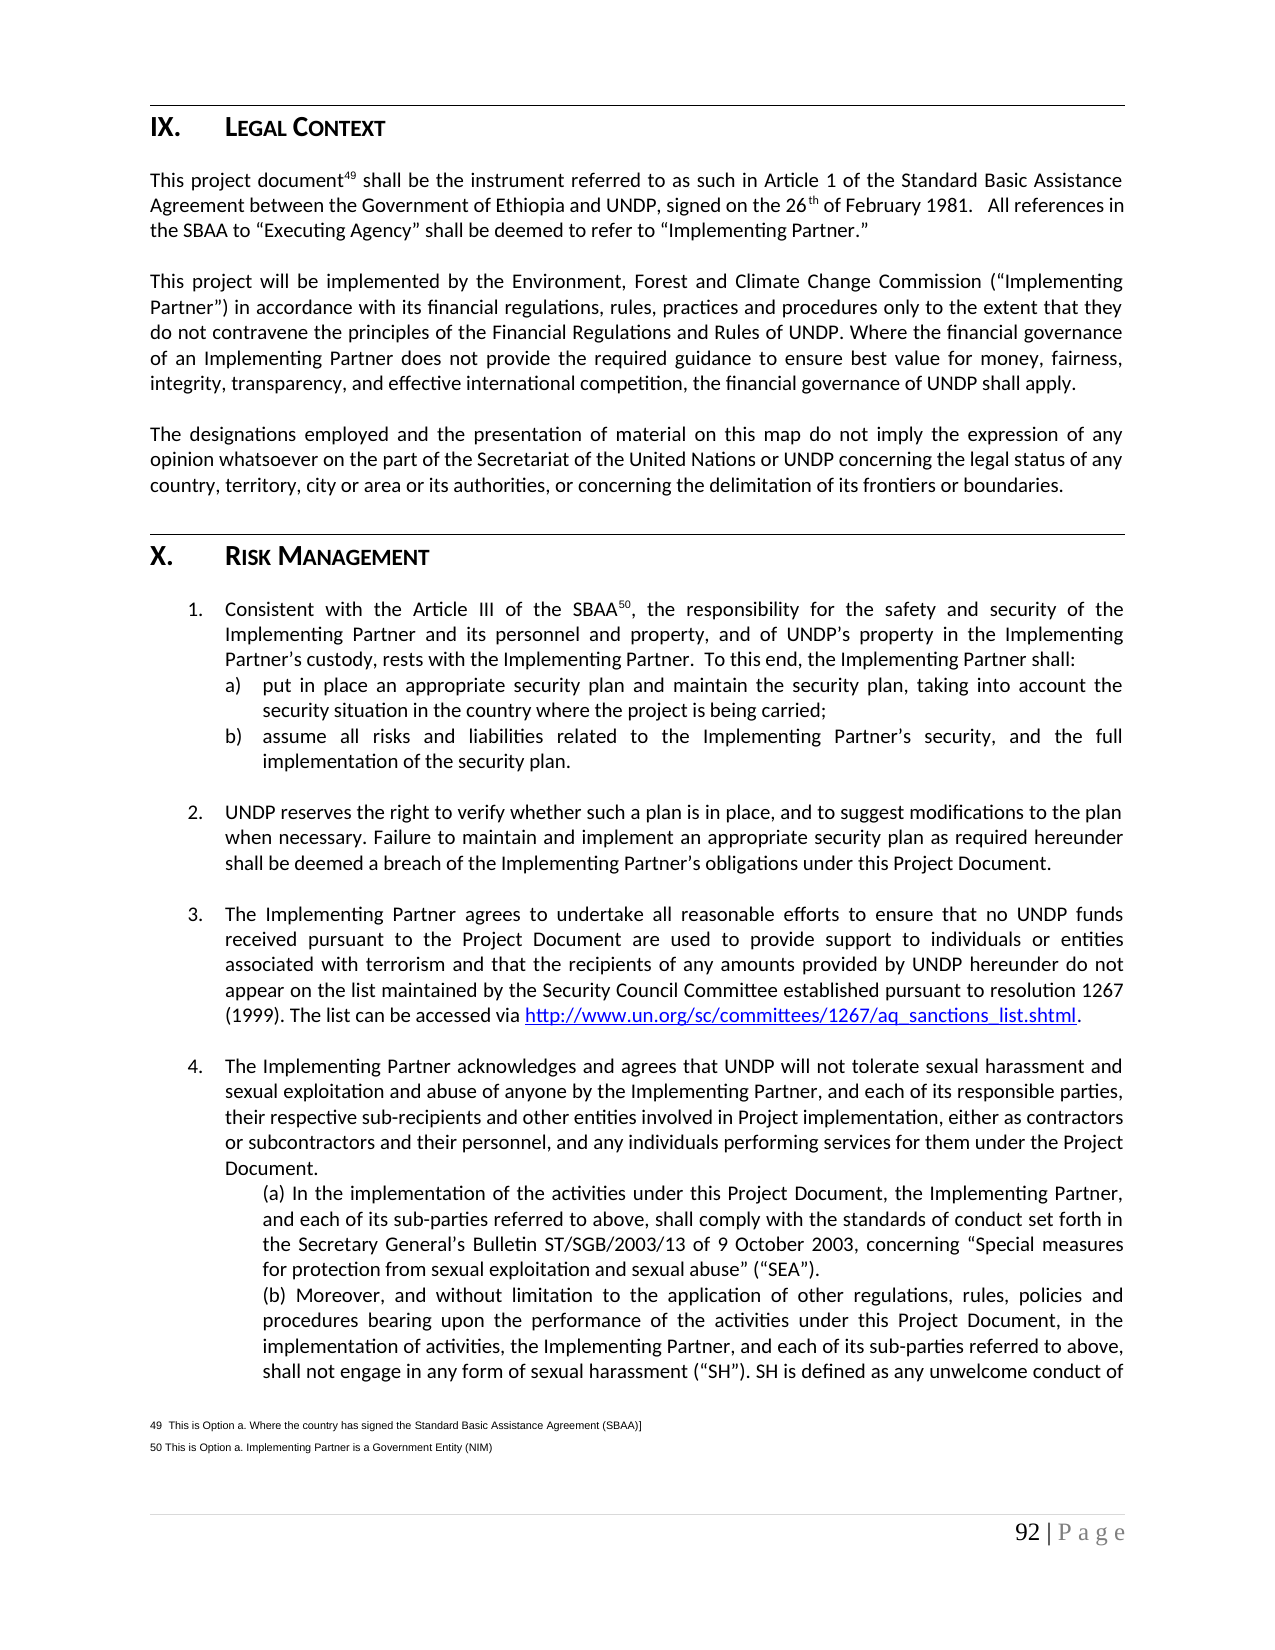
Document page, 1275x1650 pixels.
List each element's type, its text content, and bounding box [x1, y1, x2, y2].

text This project document shall be the instrument referred to as such in Article 1 of the Standard Basic Assistance Agreement between the Government of Ethiopia and UNDP, signed on the 26th of February 1981. All references in the SBAA to “Executing Agency” shall be deemed to refer to “Implementing Partner.” [150, 167, 1125, 243]
list UNDP reserves the right to verify whether such a plan is in place, and to suggest modifications to the plan when necessary. Failure to maintain and implement an appropriate security plan as required hereunder shall be deemed a breach of the Implementing Partner’s obligations under this Project Document. [187, 799, 1125, 875]
list The Implementing Partner acknowledges and agrees that UNDP will not tolerate sexual harassment and sexual exploitation and abuse of anyone by the Implementing Partner, and each of its responsible parties, their respective sub-recipients and other entities involved in Project implementation, either as contractors or subcontractors and their personnel, and any individuals performing services for them under the Project Document. [187, 1053, 1125, 1180]
subtitle Risk Management [150, 535, 1125, 572]
list put in place an appropriate security plan and maintain the security plan, taking into account the security situation in the country where the project is being carried; [225, 672, 1125, 723]
list (a) In the implementation of the activities under this Project Document, the Implementing Partner, and each of its sub-parties referred to above, shall comply with the standards of conduct set forth in the Secretary General’s Bulletin ST/SGB/2003/13 of 9 October 2003, concerning “Special measures for protection from sexual exploitation and sexual abuse” (“SEA”). [262, 1180, 1125, 1282]
text The designations employed and the presentation of material on this map do not imply the expression of any opinion whatsoever on the part of the Secretariat of the United Nations or UNDP concerning the legal status of any country, territory, city or area or its authorities, or concerning the delimitation of its frontiers or boundaries. [150, 421, 1125, 497]
list assume all risks and liabilities related to the Implementing Partner’s security, and the full implementation of the security plan. [225, 723, 1125, 774]
subtitle Legal Context [150, 106, 1125, 143]
list Consistent with the Article III of the SBAA, the responsibility for the safety and security of the Implementing Partner and its personnel and property, and of UNDP’s property in the Implementing Partner’s custody, rests with the Implementing Partner. To this end, the Implementing Partner shall: [187, 596, 1125, 672]
list The Implementing Partner agrees to undertake all reasonable efforts to ensure that no UNDP funds received pursuant to the Project Document are used to provide support to individuals or entities associated with terrorism and that the recipients of any amounts provided by UNDP hereunder do not appear on the list maintained by the Security Council Committee established pursuant to resolution 1267 (1999). The list can be accessed via http://www.un.org/sc/committees/1267/aq_sanctions_list.shtml. [187, 901, 1125, 1028]
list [262, 1282, 1125, 1384]
text This project will be implemented by the Environment, Forest and Climate Change Commission (“Implementing Partner”) in accordance with its financial regulations, rules, practices and procedures only to the extent that they do not contravene the principles of the Financial Regulations and Rules of UNDP. Where the financial governance of an Implementing Partner does not provide the required guidance to ensure best value for money, fairness, integrity, transparency, and effective international competition, the financial governance of UNDP shall apply. [150, 268, 1125, 396]
